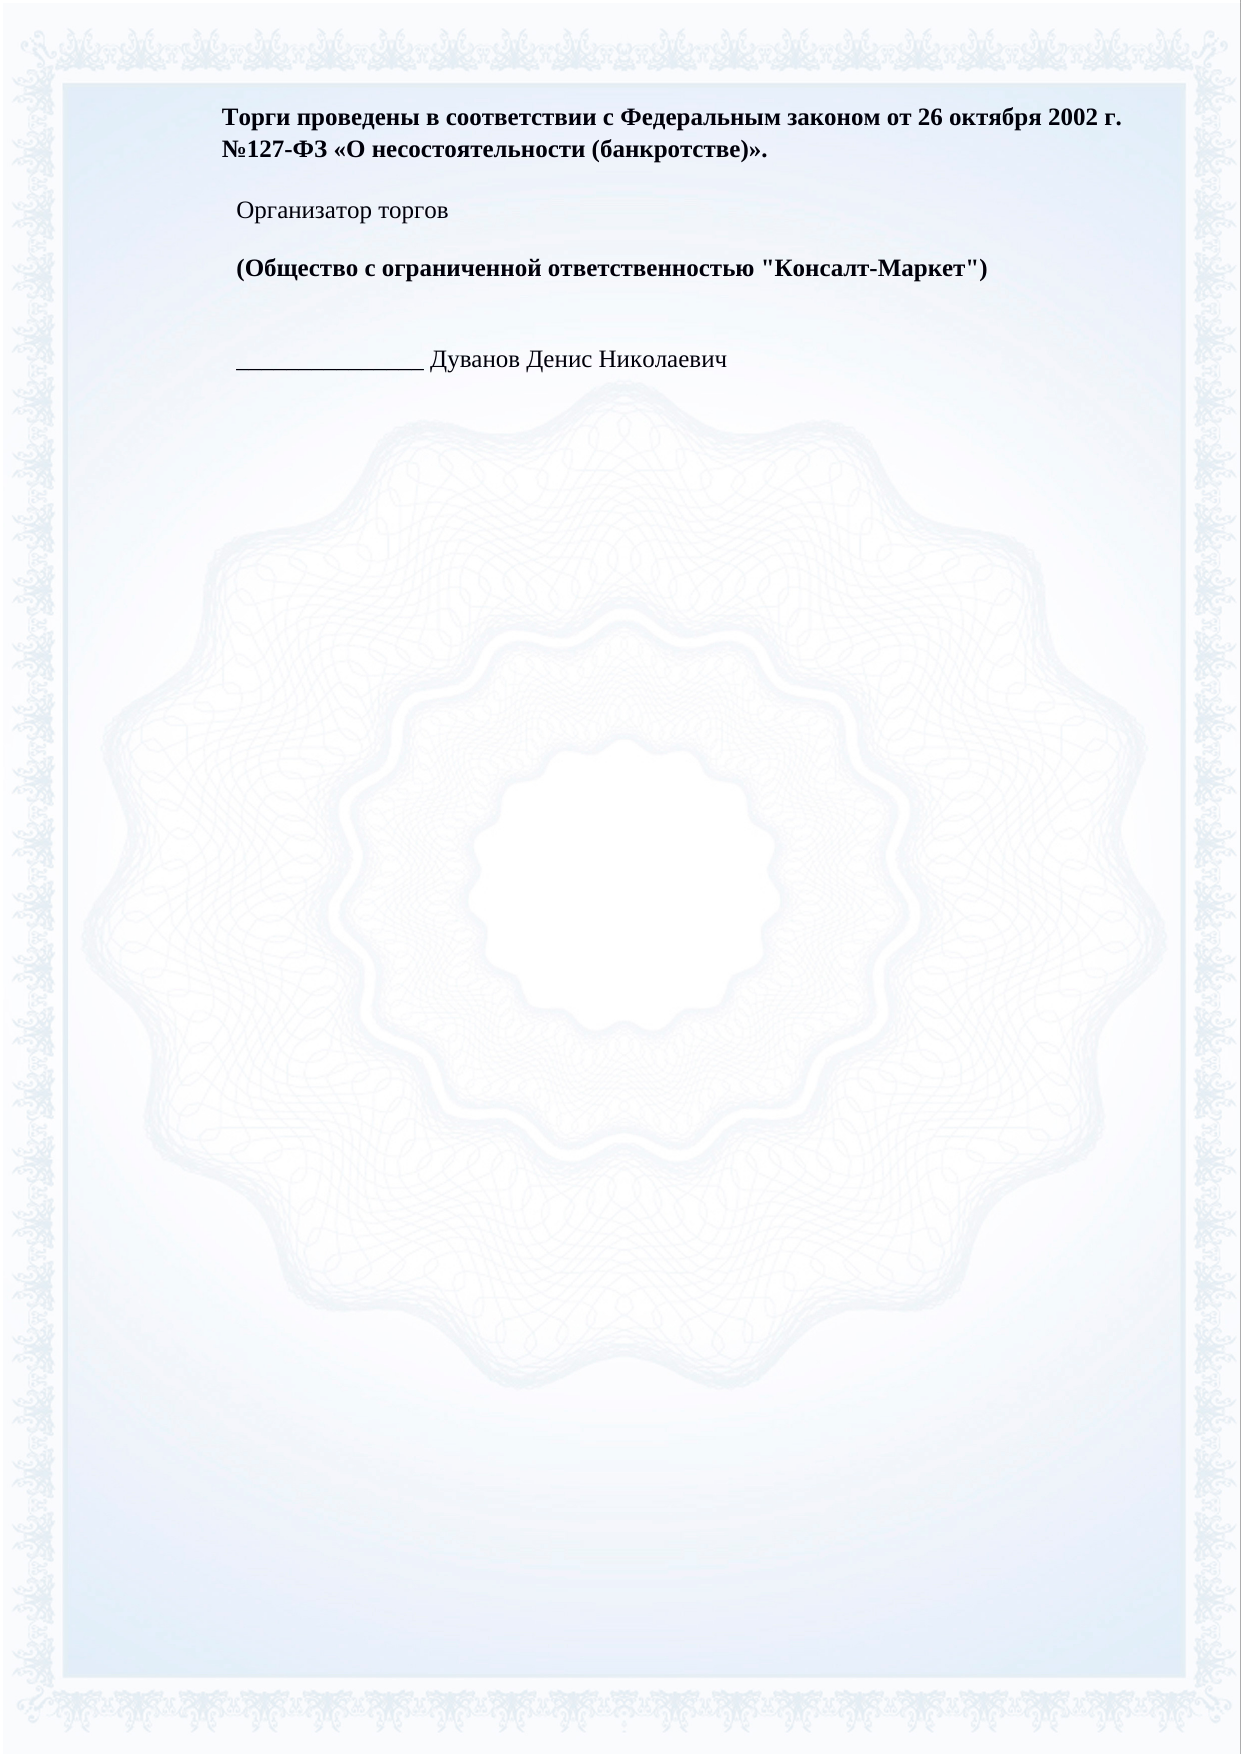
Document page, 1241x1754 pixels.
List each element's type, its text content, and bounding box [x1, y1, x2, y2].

picture [3, 3, 1241, 1754]
text Организатор торгов [236, 195, 1122, 223]
text _______________ Дуванов Денис Николаевич [236, 344, 1122, 373]
list Торги проведены в соответствии с Федеральным законом от 26 октября 2002 г. №127-ФЗ «О несостоятельности (банкротстве)». [222, 102, 1122, 163]
text (Общество с ограниченной ответственностью "Консалт-Маркет") [236, 253, 1122, 281]
